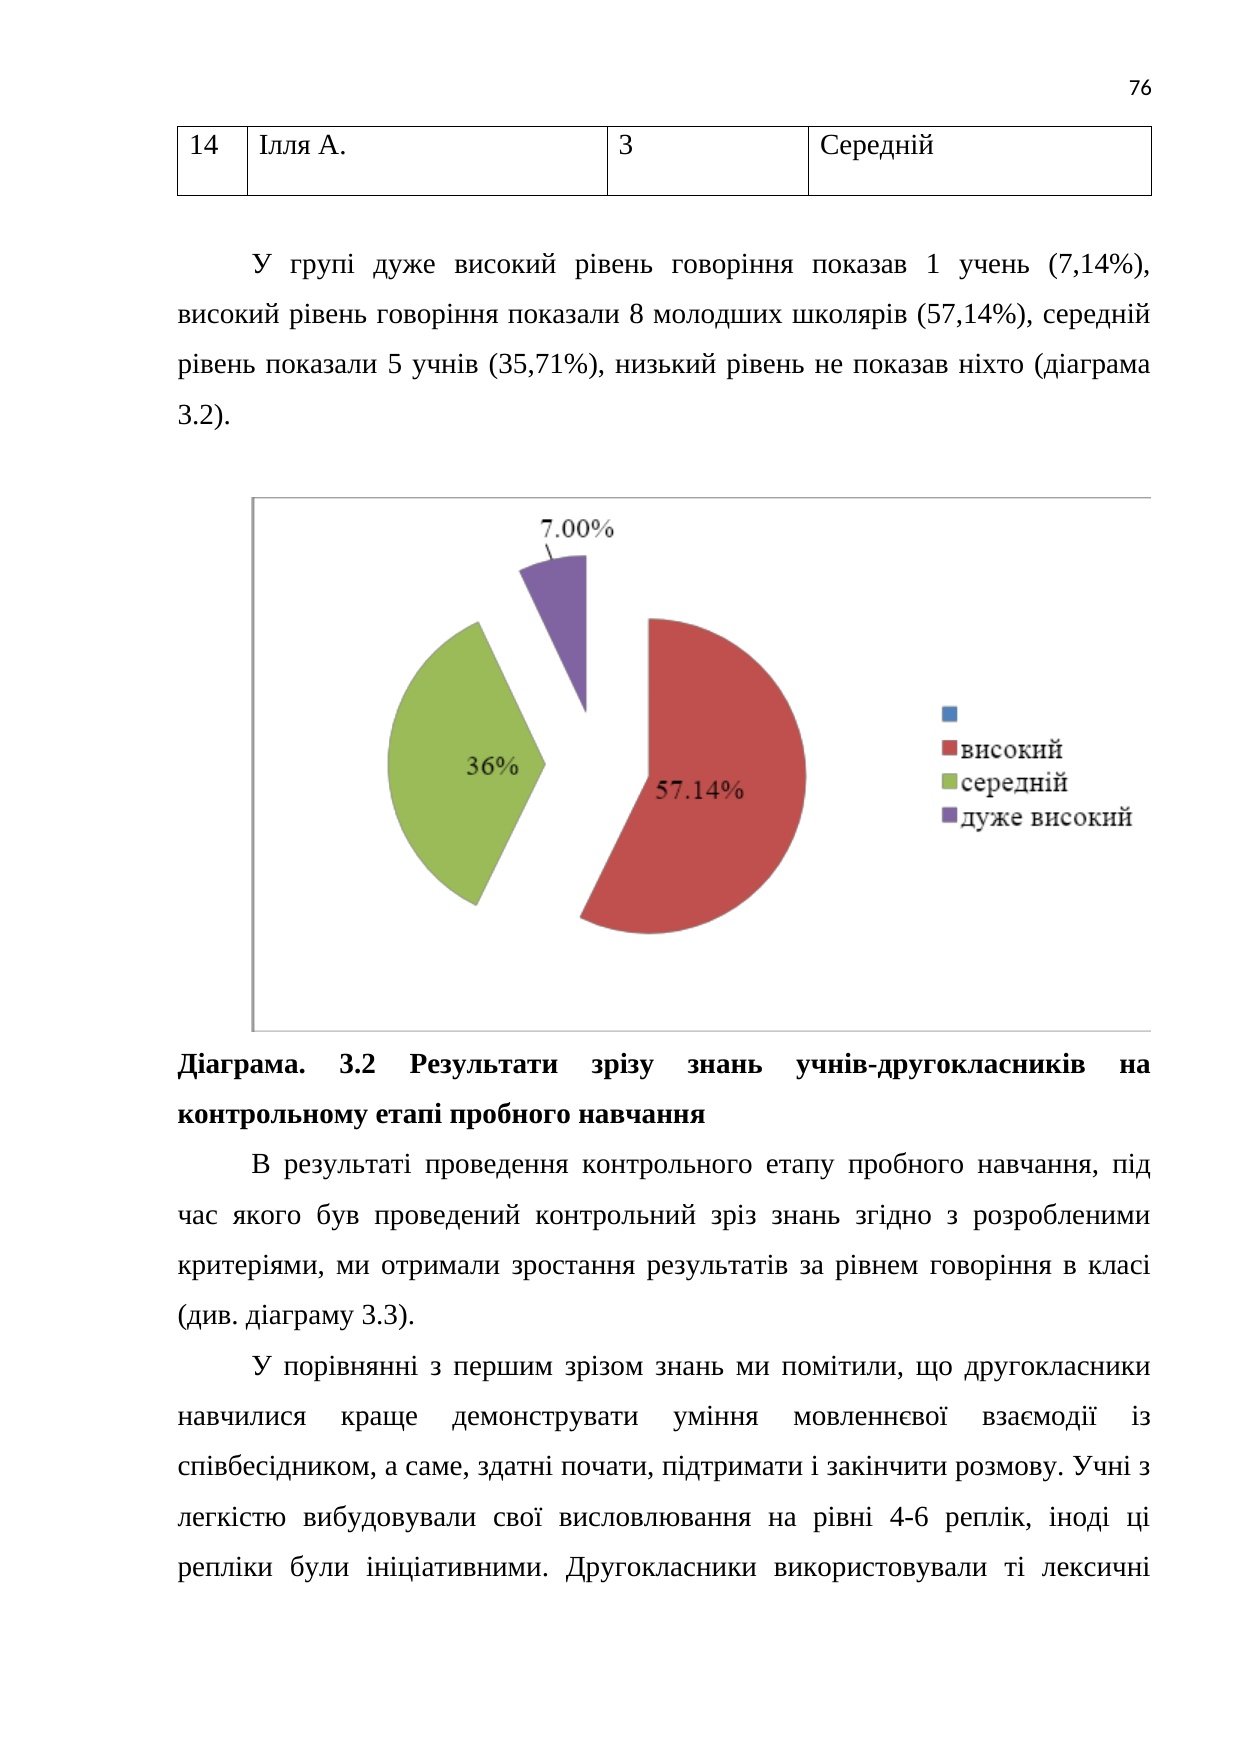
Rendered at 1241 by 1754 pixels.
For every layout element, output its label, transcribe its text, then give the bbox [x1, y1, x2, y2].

picture [251, 497, 1151, 1032]
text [177, 1348, 1152, 1583]
table_cell Середній [809, 127, 1151, 195]
text У групі дуже високий рівень говоріння показав 1 учень (7,14%), високий рівень говоріння показали 8 молодших школярів (57,14%), середній рівень показали 5 учнів (35,71%), низький рівень не показав ніхто (діаграма 3.2). [177, 246, 1152, 431]
table_cell Ілля А. [248, 127, 607, 195]
table_cell 14 [178, 127, 247, 195]
text Діаграма. 3.2 Результати зрізу знань учнів-другокласників на контрольному етапі пробного навчання [177, 1046, 1152, 1130]
text В результаті проведення контрольного етапу пробного навчання, під час якого був проведений контрольний зріз знань згідно з розробленими критеріями, ми отримали зростання результатів за рівнем говоріння в класі (див. діаграму 3.3). [177, 1147, 1152, 1331]
table_cell 3 [608, 127, 808, 195]
